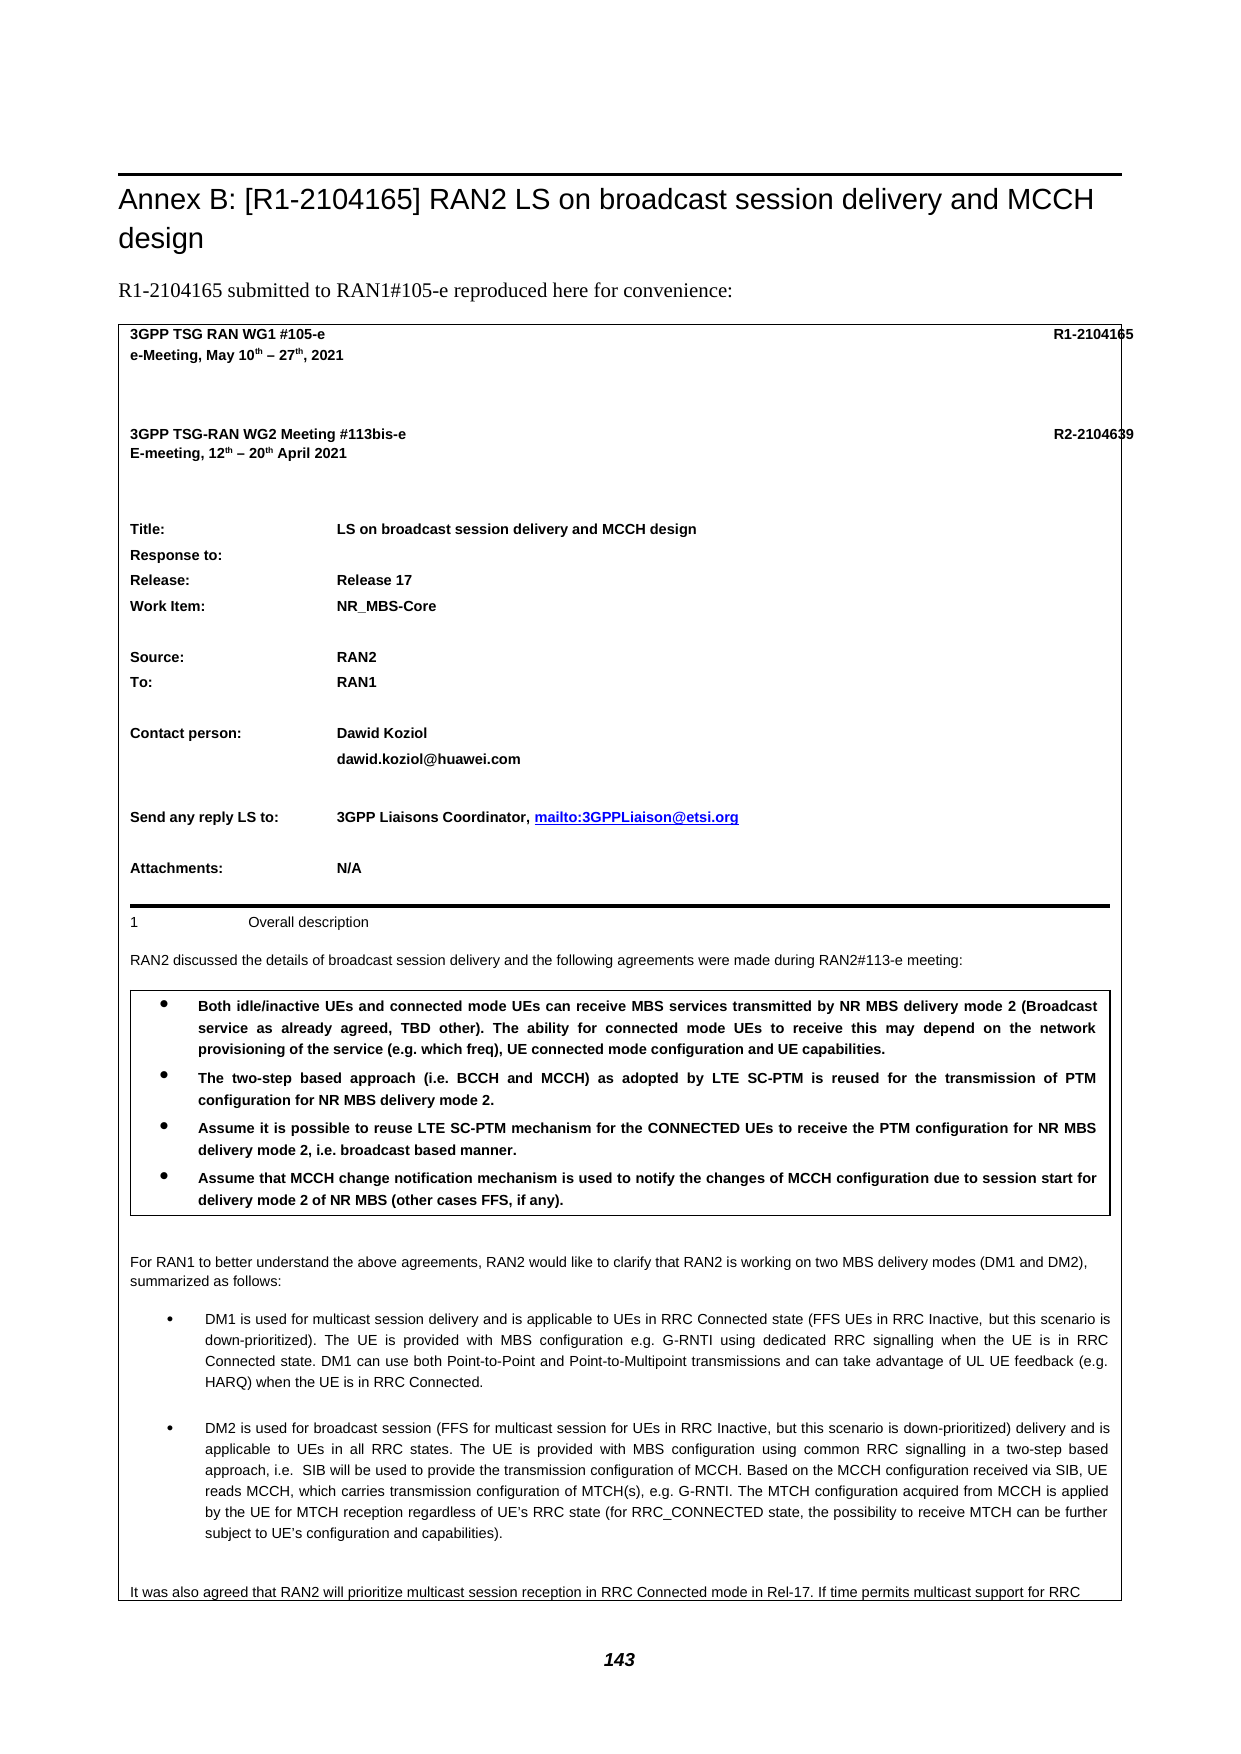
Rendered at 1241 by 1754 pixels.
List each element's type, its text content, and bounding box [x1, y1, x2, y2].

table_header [119, 325, 1121, 1600]
text R1-2104165 submitted to RAN1#105-e reproduced here for convenience: [118, 278, 1122, 302]
subtitle Annex B: [R1-2104165] RAN2 LS on broadcast session delivery and MCCH design [118, 176, 1122, 254]
